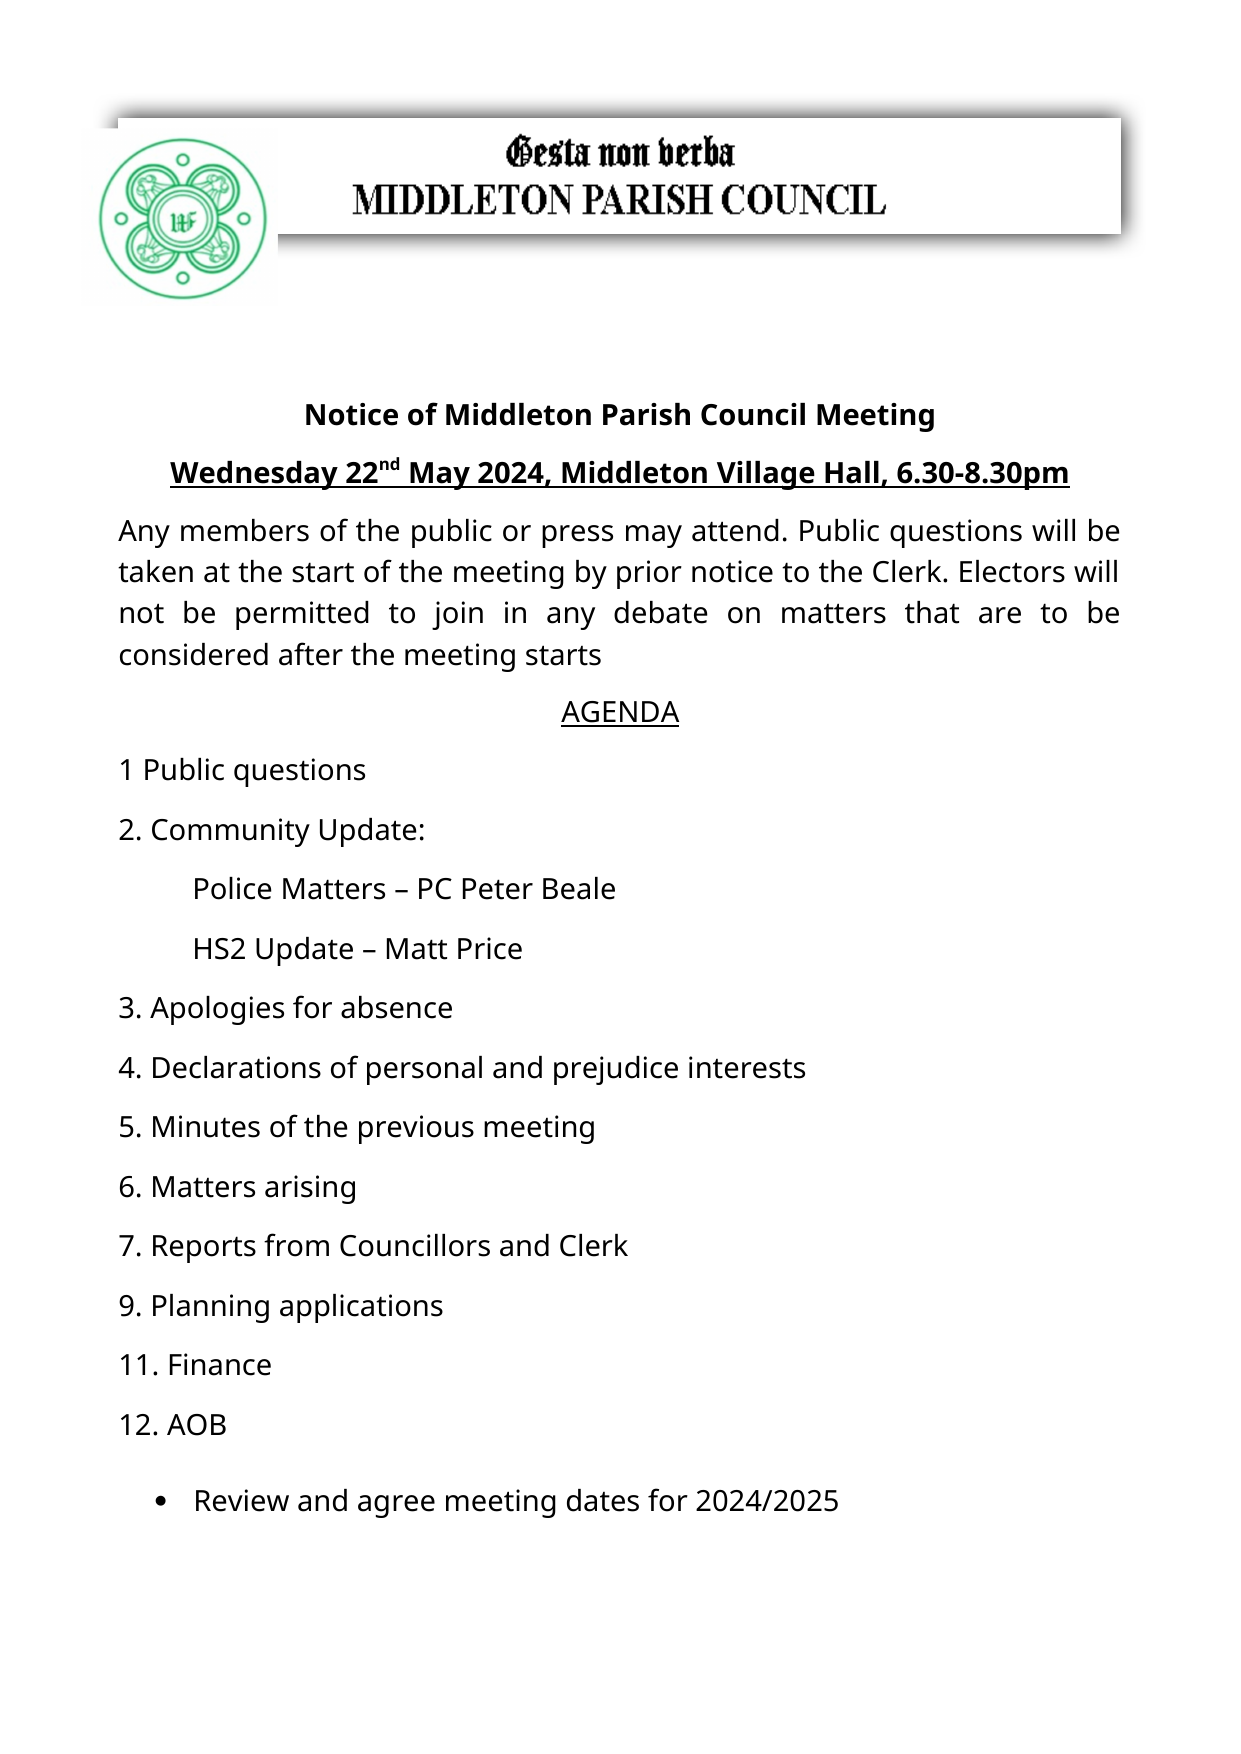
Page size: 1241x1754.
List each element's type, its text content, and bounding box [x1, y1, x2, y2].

text Notice of Middleton Parish Council Meeting [118, 394, 1122, 434]
text Any members of the public or press may attend. Public questions will be taken at the start of the meeting by prior notice to the Clerk. Electors will not be permitted to join in any debate on matters that are to be considered after the meeting starts [118, 510, 1122, 673]
text Police Matters – PC Peter Beale [118, 869, 1122, 908]
picture [82, 118, 1121, 305]
list Review and agree meeting dates for 2024/2025 [156, 1480, 1122, 1520]
text 1 Public questions [118, 750, 1122, 789]
text AGENDA [118, 692, 1122, 731]
text Wednesday 22nd May 2024, Middleton Village Hall, 6.30-8.30pm [118, 452, 1122, 492]
text 2. Community Update: [118, 809, 1122, 849]
text HS2 Update – Matt Price 3. Apologies for absence 4. Declarations of personal and prejudice interests 5. Minutes of the previous meeting 6. Matters arising [118, 928, 1122, 1206]
text 7. Reports from Councillors and Clerk 9. Planning applications 11. Finance 12. AOB [118, 1226, 1122, 1444]
